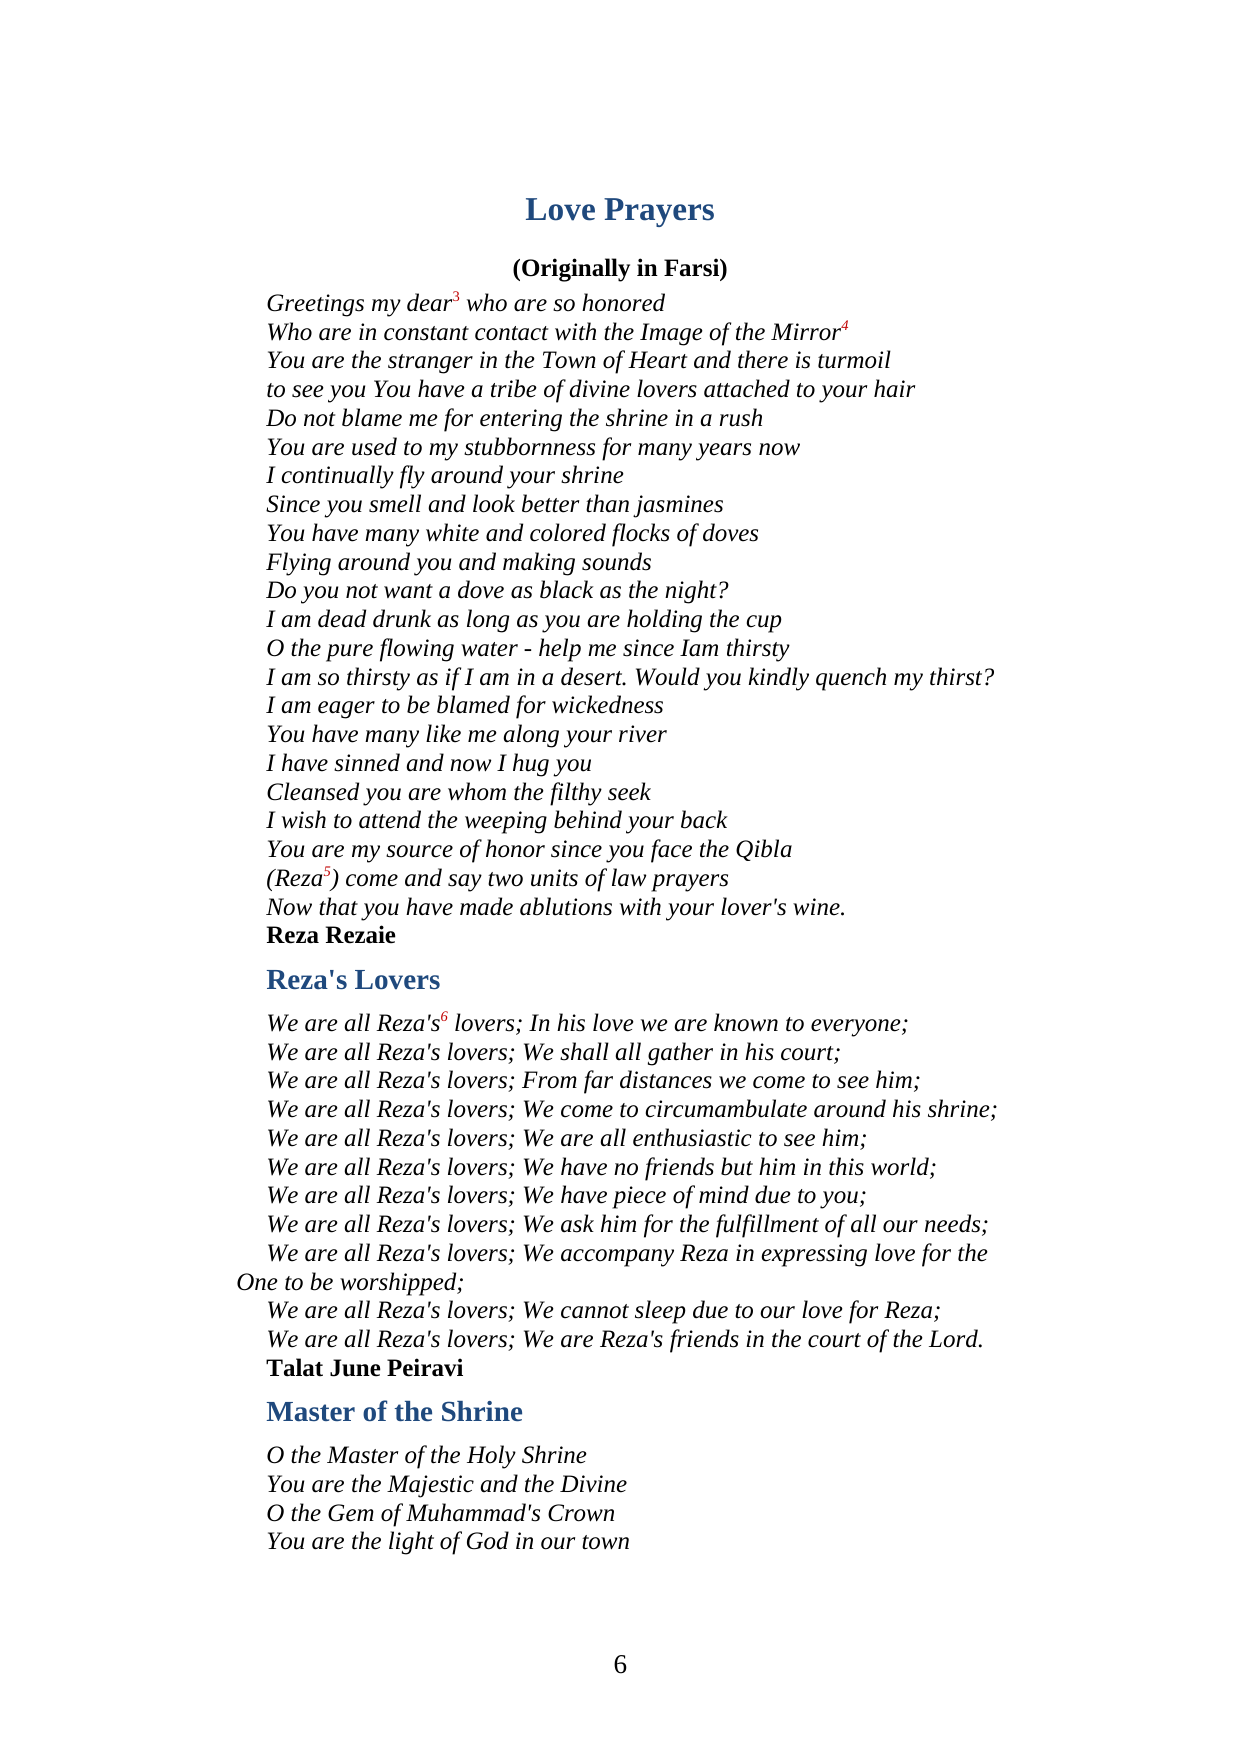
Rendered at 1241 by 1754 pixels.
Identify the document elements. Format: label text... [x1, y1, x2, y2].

subtitle Love Prayers [236, 190, 1004, 228]
text I wish to attend the weeping behind your back [236, 806, 1004, 834]
text O the pure flowing water - help me since Iam thirsty [236, 633, 1004, 662]
text You have many like me along your river [236, 719, 1004, 748]
text O the Gem of Muhammad's Crown [236, 1498, 1004, 1526]
text Talat June Peiravi [236, 1353, 1004, 1382]
text Since you smell and look better than jasmines [236, 489, 1004, 518]
text We are all Reza's lovers; We have no friends but him in this world; [236, 1152, 1004, 1180]
text We are all Reza's lovers; We are Reza's friends in the court of the Lord. [236, 1324, 1004, 1353]
text We are all Reza's lovers; We shall all gather in his court; [236, 1037, 1004, 1065]
text to see you You have a tribe of divine lovers attached to your hair [236, 374, 1004, 403]
text I am so thirsty as if I am in a desert. Would you kindly quench my thirst? [236, 662, 1004, 691]
text Cleansed you are whom the filthy seek [236, 777, 1004, 806]
text (Reza5) come and say two units of law prayers [236, 863, 1004, 892]
text Flying around you and making sounds [236, 547, 1004, 576]
text You have many white and colored flocks of doves [236, 518, 1004, 547]
text You are the Majestic and the Divine [236, 1469, 1004, 1498]
text Do you not want a dove as black as the night? [236, 576, 1004, 604]
text We are all Reza's lovers; We are all enthusiastic to see him; [236, 1123, 1004, 1152]
text (Originally in Farsi) [236, 253, 1004, 282]
subtitle Master of the Shrine [236, 1394, 1004, 1428]
text You are used to my stubbornness for many years now [236, 432, 1004, 461]
text Do not blame me for entering the shrine in a rush [236, 403, 1004, 432]
text You are my source of honor since you face the Qibla [236, 834, 1004, 863]
text Greetings my dear3 who are so honored [236, 288, 1004, 317]
text I am eager to be blamed for wickedness [236, 691, 1004, 719]
text We are all Reza's lovers; We ask him for the fulfillment of all our needs; [236, 1209, 1004, 1238]
text We are all Reza's lovers; We come to circumambulate around his shrine; [236, 1094, 1004, 1123]
text We are all Reza's lovers; From far distances we come to see him; [236, 1065, 1004, 1094]
text You are the light of God in our town [236, 1526, 1004, 1555]
subtitle Reza's Lovers [236, 962, 1004, 995]
text We are all Reza's6 lovers; In his love we are known to everyone; [236, 1008, 1004, 1037]
text I continually fly around your shrine [236, 461, 1004, 489]
text Who are in constant contact with the Image of the Mirror4 [236, 317, 1004, 346]
text You are the stranger in the Town of Heart and there is turmoil [236, 346, 1004, 374]
text I am dead drunk as long as you are holding the cup [236, 604, 1004, 633]
text O the Master of the Holy Shrine [236, 1440, 1004, 1469]
text We are all Reza's lovers; We cannot sleep due to our love for Reza; [236, 1295, 1004, 1324]
text Reza Rezaie [236, 921, 1004, 949]
text I have sinned and now I hug you [236, 748, 1004, 777]
text We are all Reza's lovers; We accompany Reza in expressing love for the One to be worshipped; [236, 1238, 1004, 1295]
text Now that you have made ablutions with your lover's wine. [236, 892, 1004, 921]
text We are all Reza's lovers; We have piece of mind due to you; [236, 1180, 1004, 1209]
